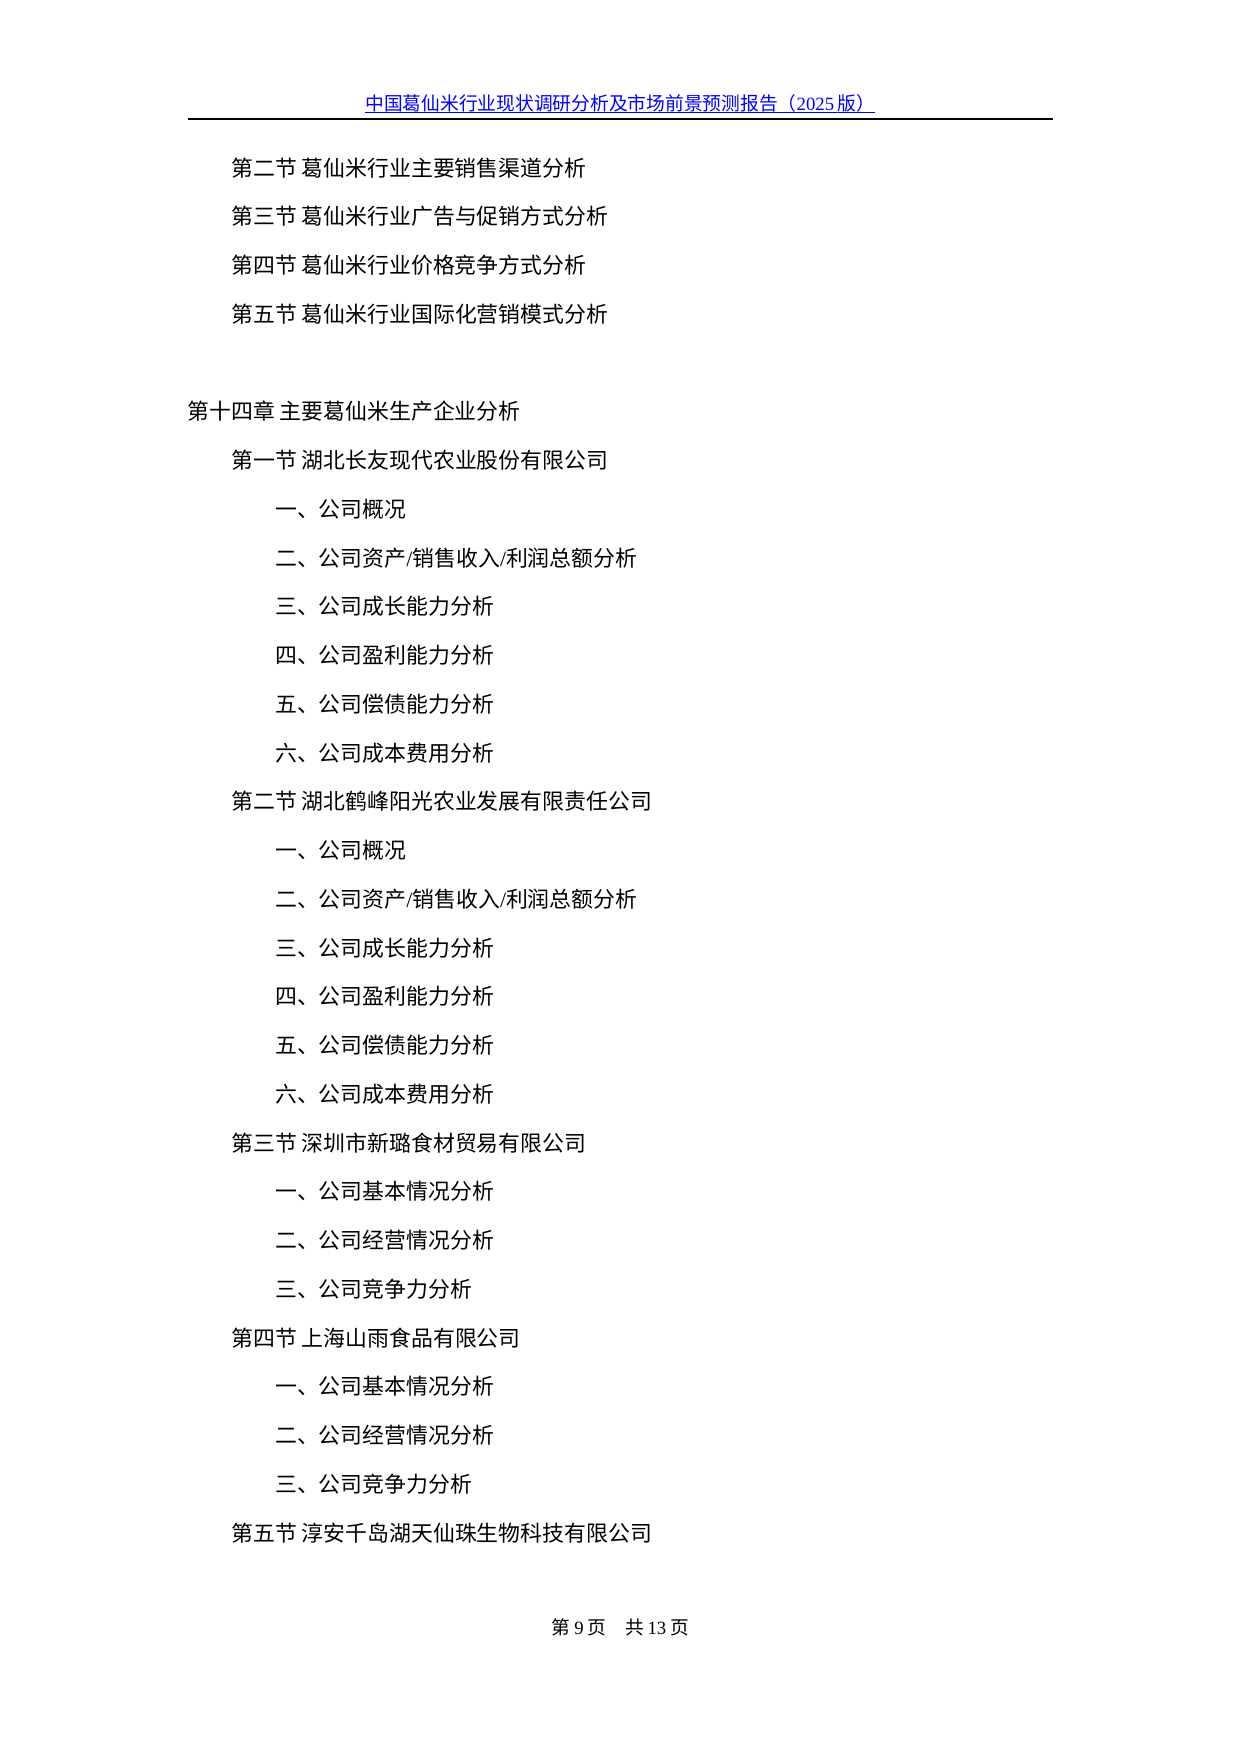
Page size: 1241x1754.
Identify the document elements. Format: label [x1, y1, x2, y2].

text [187, 150, 1053, 1548]
